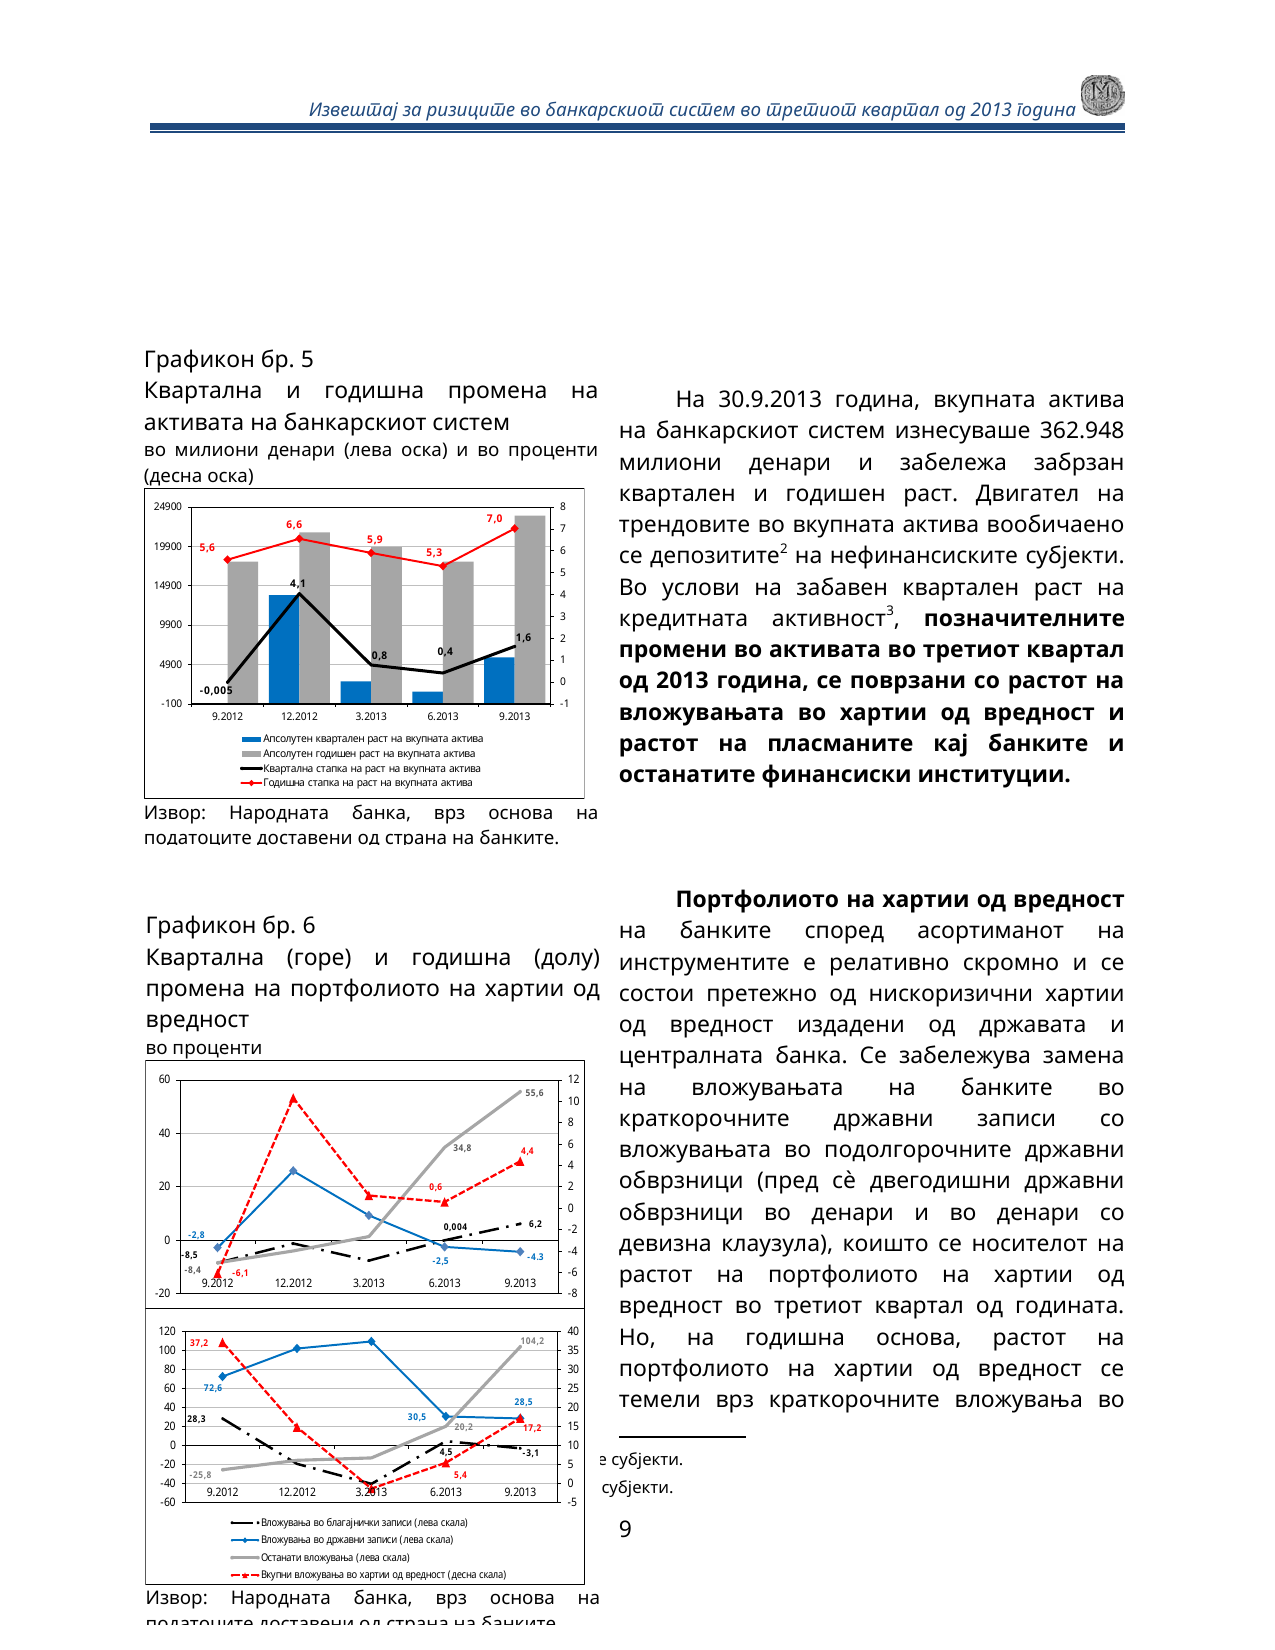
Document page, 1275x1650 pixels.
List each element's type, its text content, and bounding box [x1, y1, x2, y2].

text На 30.9.2013 година, вкупната актива на банкарскиот систем изнесуваше 362.948 милиони денари и забележа забрзан квартален и годишен раст. Двигател на трендовите во вкупната актива вообичаено се депозитите на нефинансиските субјекти. Во услови на забавен квартален раст на кредитната активност, позначителните промени во активата во третиот квартал од 2013 година, се поврзани со растот на вложувањата во хартии од вредност и растот на пласманите кај банките и останатите финансиски институции. [619, 383, 1125, 789]
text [619, 883, 1125, 1414]
